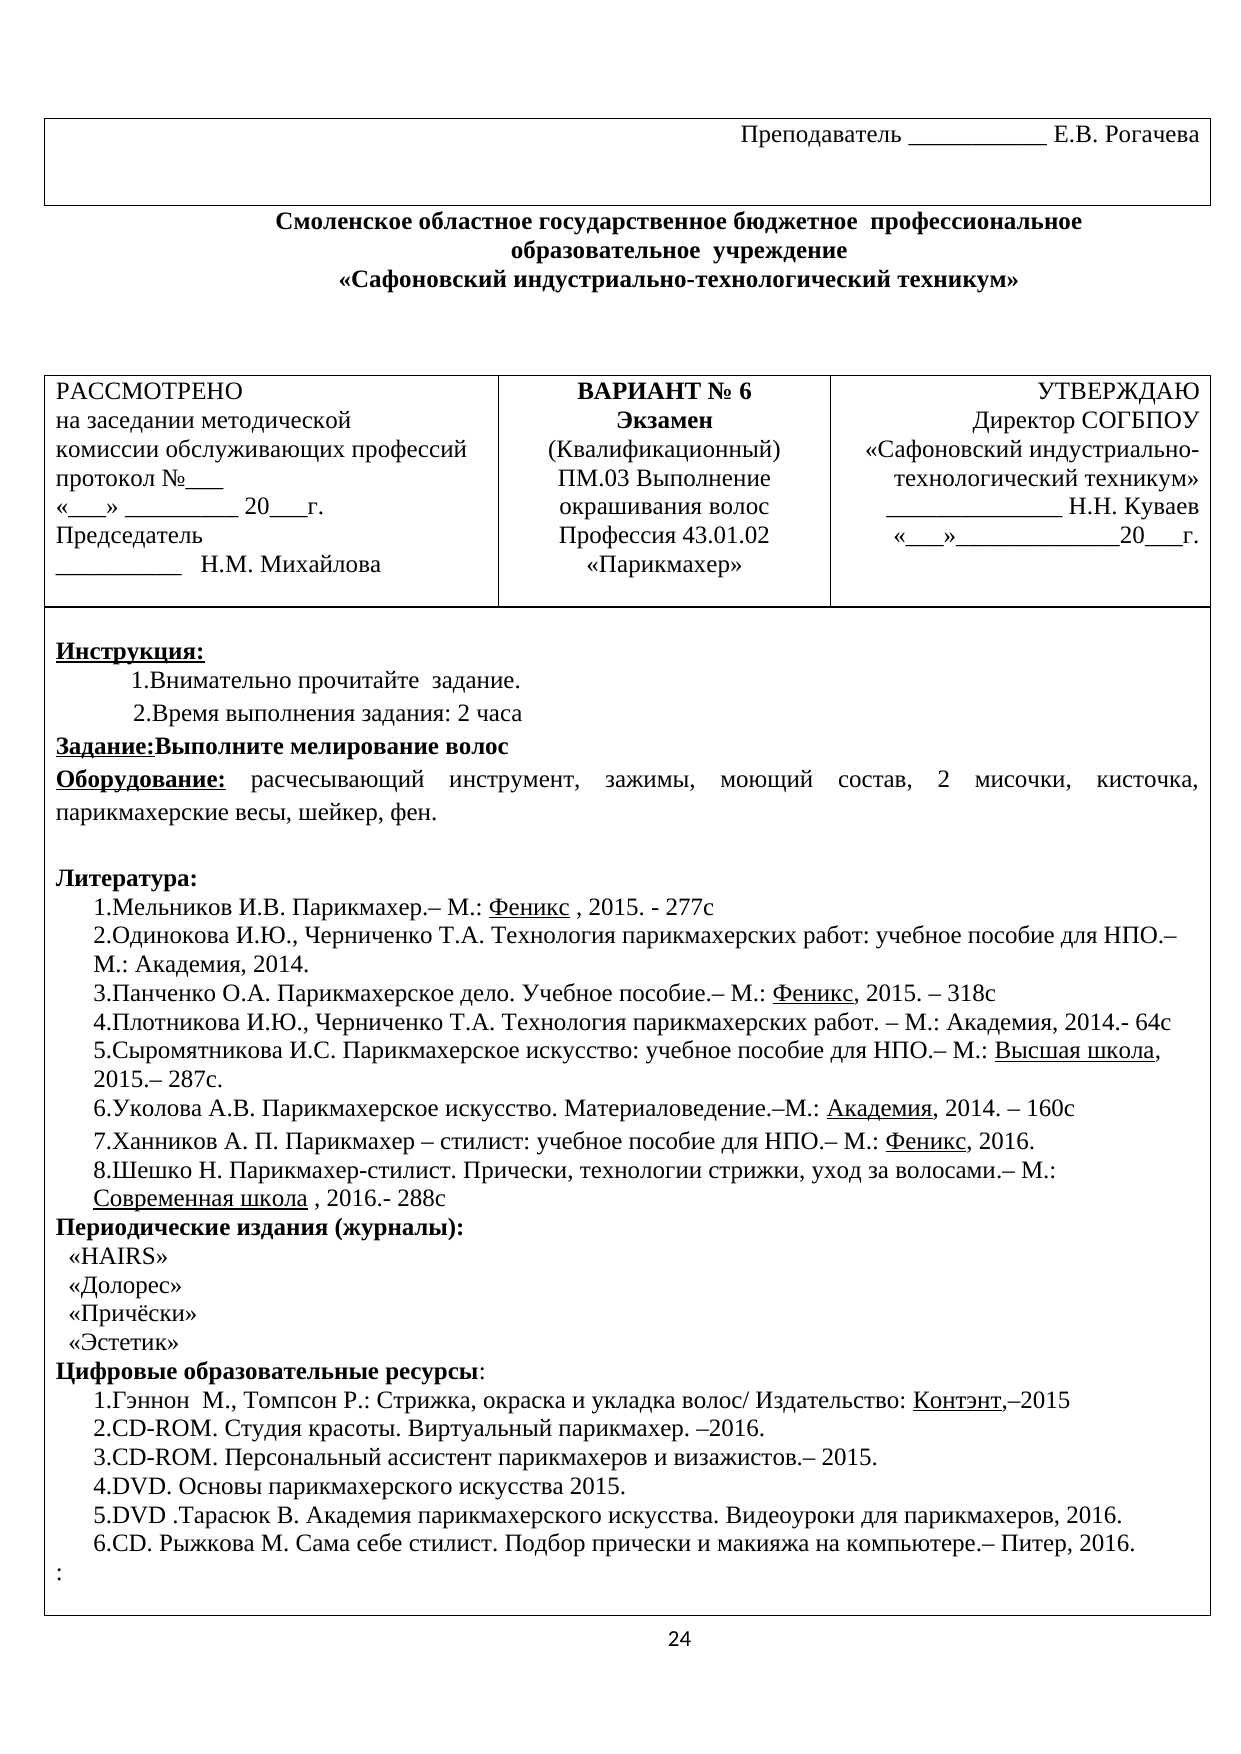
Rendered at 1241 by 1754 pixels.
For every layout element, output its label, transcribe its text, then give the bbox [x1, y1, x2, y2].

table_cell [45, 119, 1210, 205]
text «Сафоновский индустриально-технологический техникум» [177, 264, 1181, 293]
table_header РАССМОТРЕНО на заседании методической комиссии обслуживающих профессий протокол №___ «___» _________ 20___г. Председатель __________ Н.М. Михайлова [45, 376, 498, 606]
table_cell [45, 608, 1210, 1615]
table_header УТВЕРЖДАЮ Директор СОГБПОУ «Сафоновский индустриально-технологический техникум» ______________ Н.Н. Куваев «___»_____________20___г. [831, 376, 1210, 606]
table_header ВАРИАНТ № 6 Экзамен (Квалификационный) ПМ.03 Выполнение окрашивания волос Профессия 43.01.02 «Парикмахер» [499, 376, 830, 606]
text Смоленское областное государственное бюджетное профессиональное образовательное учреждение [177, 206, 1181, 264]
